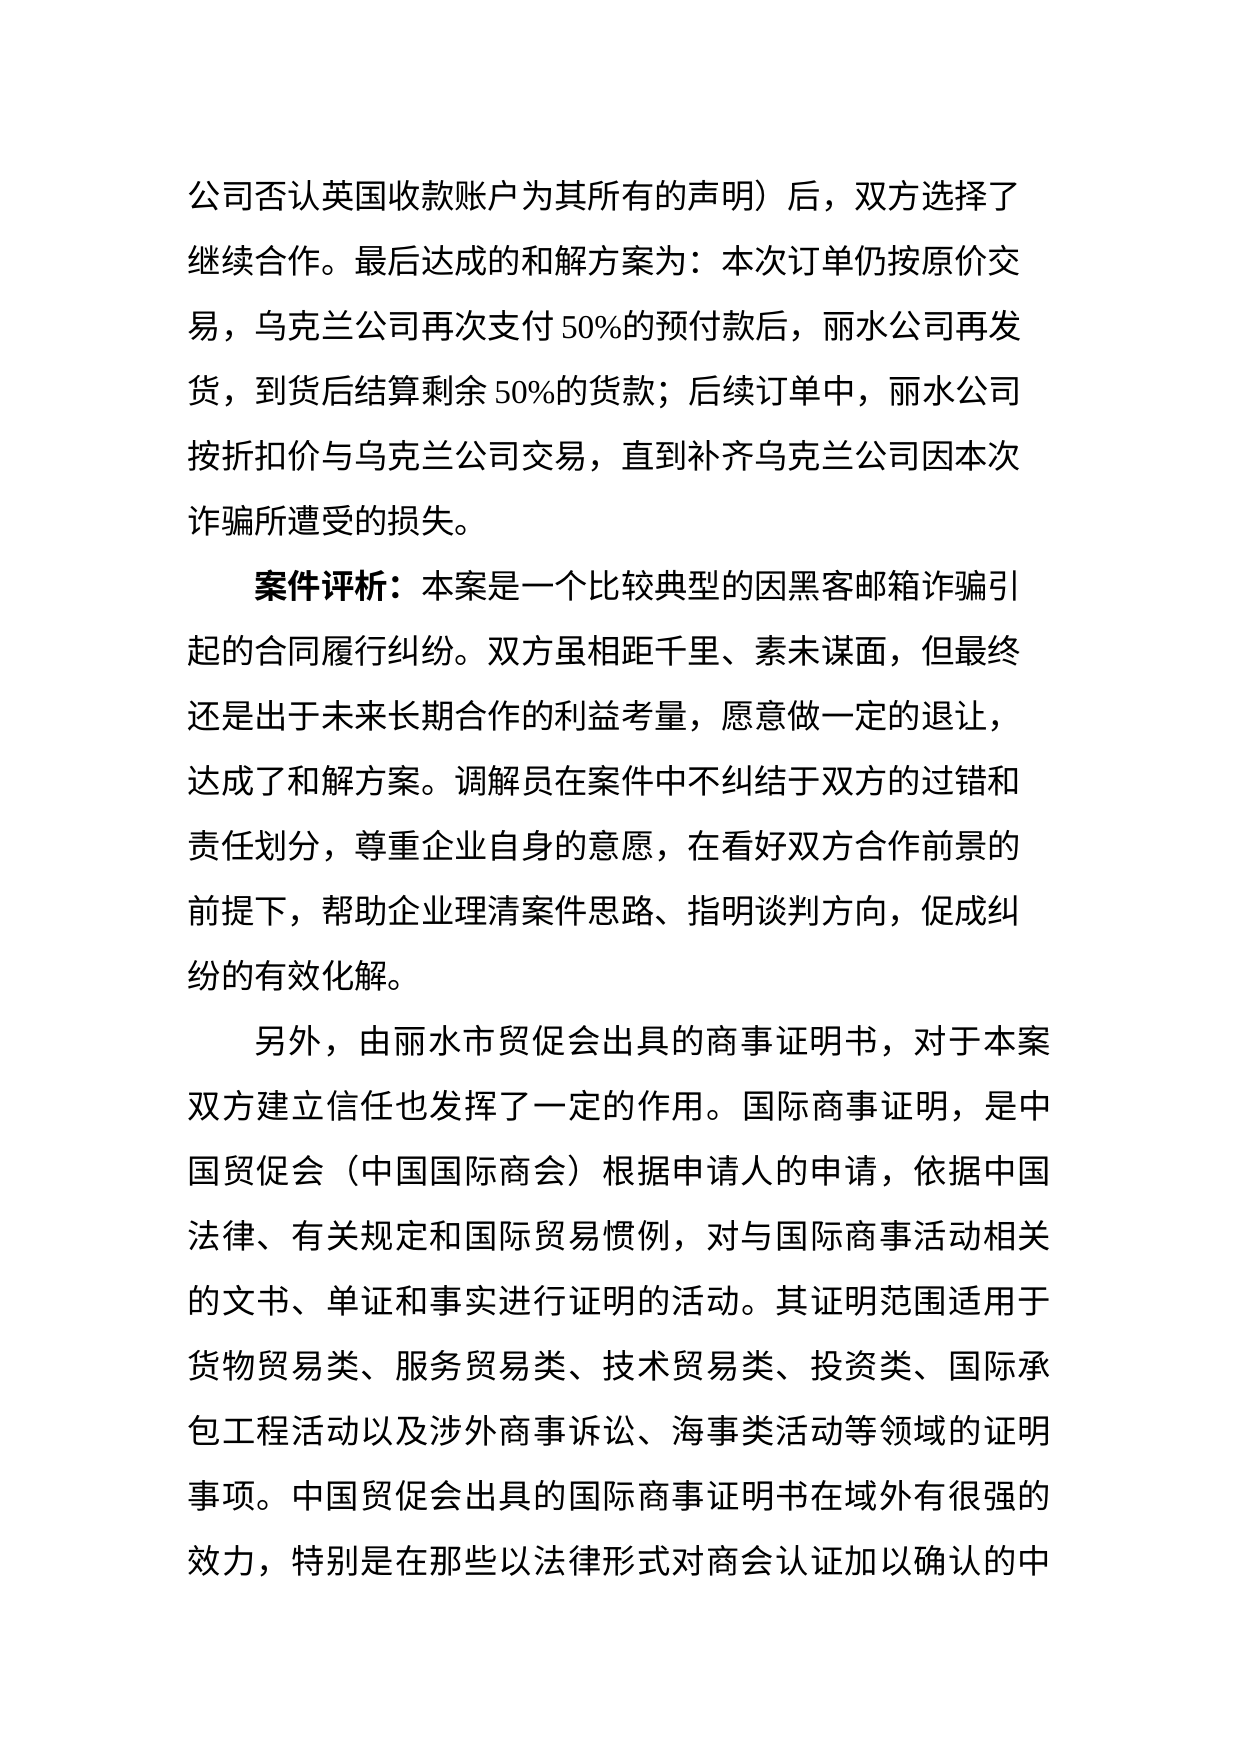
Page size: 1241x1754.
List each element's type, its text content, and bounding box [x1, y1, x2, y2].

list 案件评析：本案是一个比较典型的因黑客邮箱诈骗引起的合同履行纠纷。双方虽相距千里、素未谋面，但最终还是出于未来长期合作的利益考量，愿意做一定的退让，达成了和解方案。调解员在案件中不纠结于双方的过错和责任划分，尊重企业自身的意愿，在看好双方合作前景的前提下，帮助企业理清案件思路、指明谈判方向，促成纠纷的有效化解。 [187, 552, 1053, 1007]
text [187, 162, 1053, 552]
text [187, 1007, 1053, 1592]
